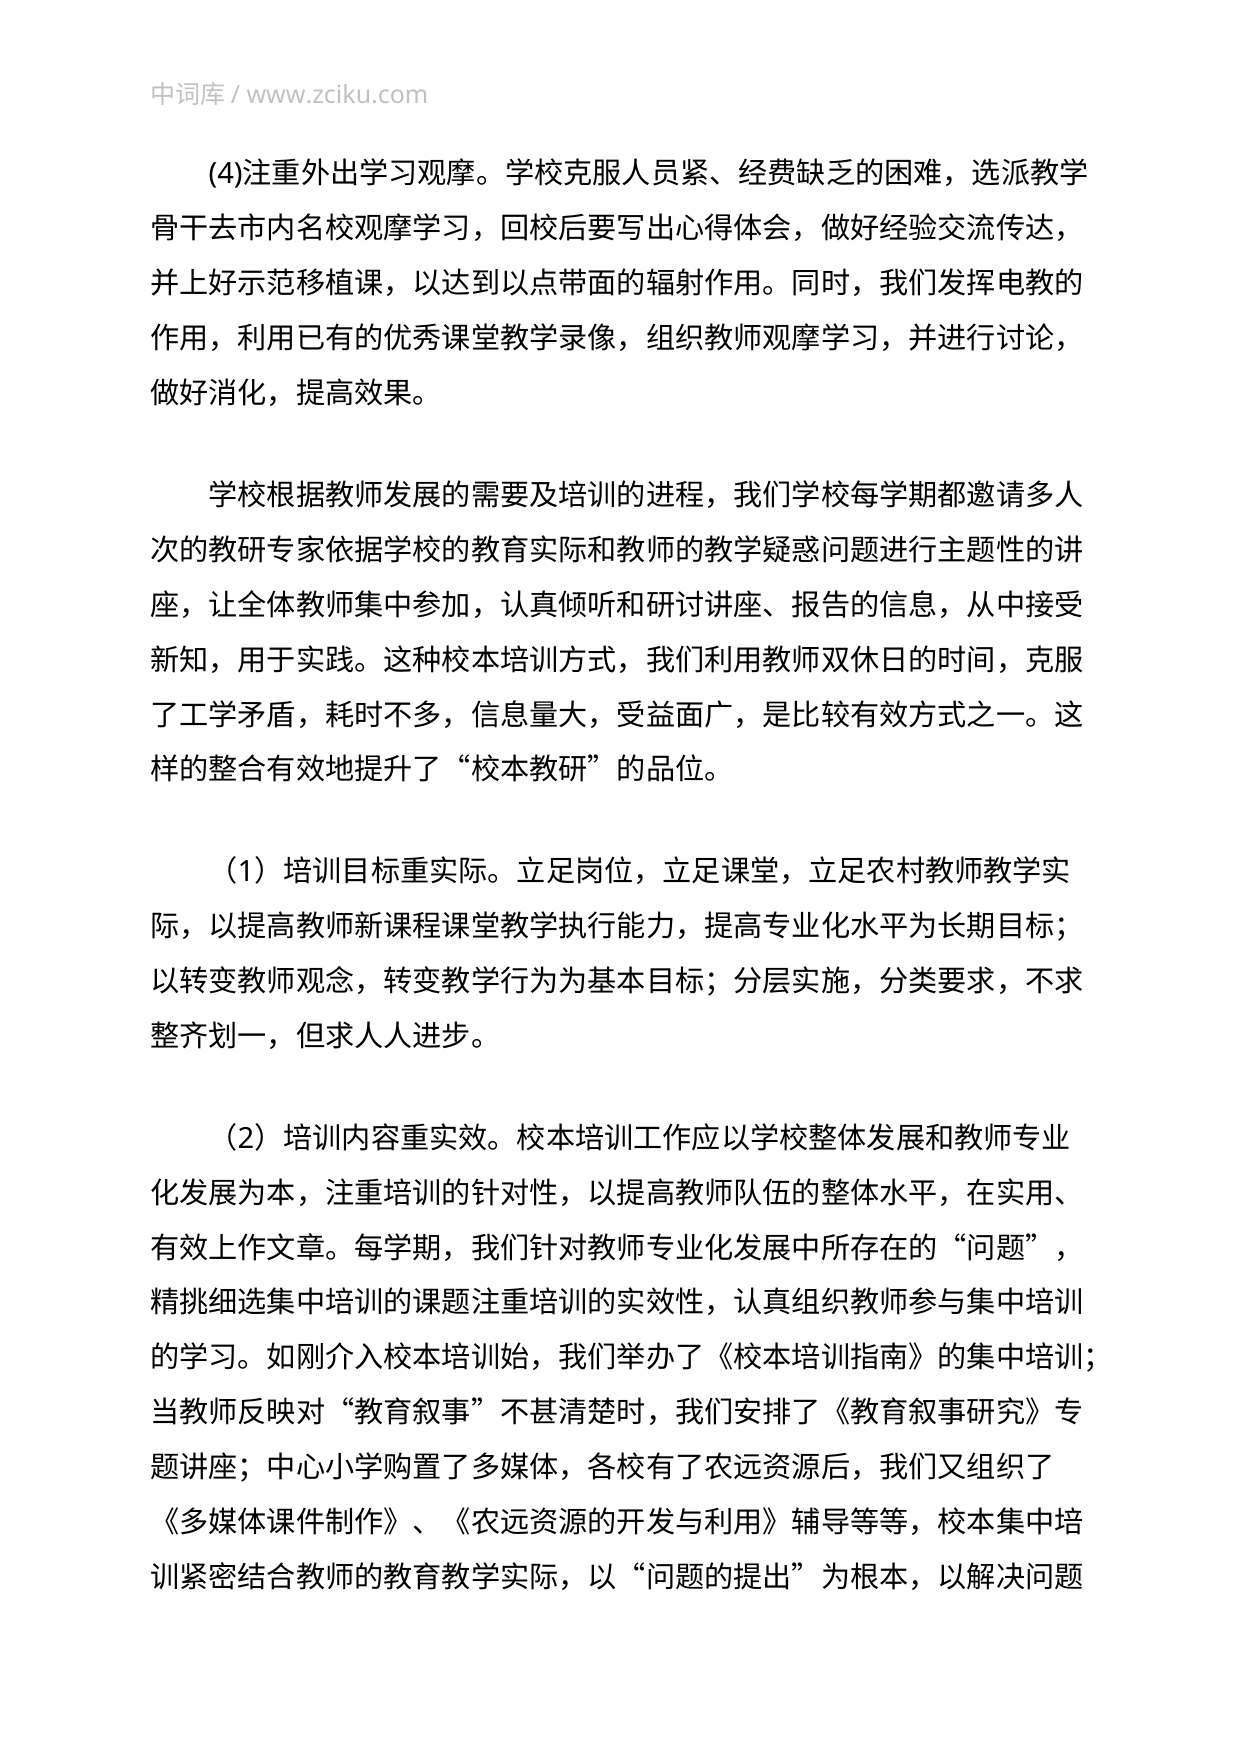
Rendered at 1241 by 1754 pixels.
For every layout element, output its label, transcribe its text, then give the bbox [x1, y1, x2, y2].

text （1）培训目标重实际。立足岗位，立足课堂，立足农村教师教学实际，以提高教师新课程课堂教学执行能力，提高专业化水平为长期目标；以转变教师观念，转变教学行为为基本目标；分层实施，分类要求，不求整齐划一，但求人人进步。 [150, 848, 1090, 1055]
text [150, 1114, 1090, 1596]
text (4)注重外出学习观摩。学校克服人员紧、经费缺乏的困难，选派教学骨干去市内名校观摩学习，回校后要写出心得体会，做好经验交流传达，并上好示范移植课，以达到以点带面的辐射作用。同时，我们发挥电教的作用，利用已有的优秀课堂教学录像，组织教师观摩学习，并进行讨论，做好消化，提高效果。 [150, 150, 1090, 412]
text 学校根据教师发展的需要及培训的进程，我们学校每学期都邀请多人次的教研专家依据学校的教育实际和教师的教学疑惑问题进行主题性的讲座，让全体教师集中参加，认真倾听和研讨讲座、报告的信息，从中接受新知，用于实践。这种校本培训方式，我们利用教师双休日的时间，克服了工学矛盾，耗时不多，信息量大，受益面广，是比较有效方式之一。这样的整合有效地提升了“校本教研”的品位。 [150, 471, 1090, 788]
